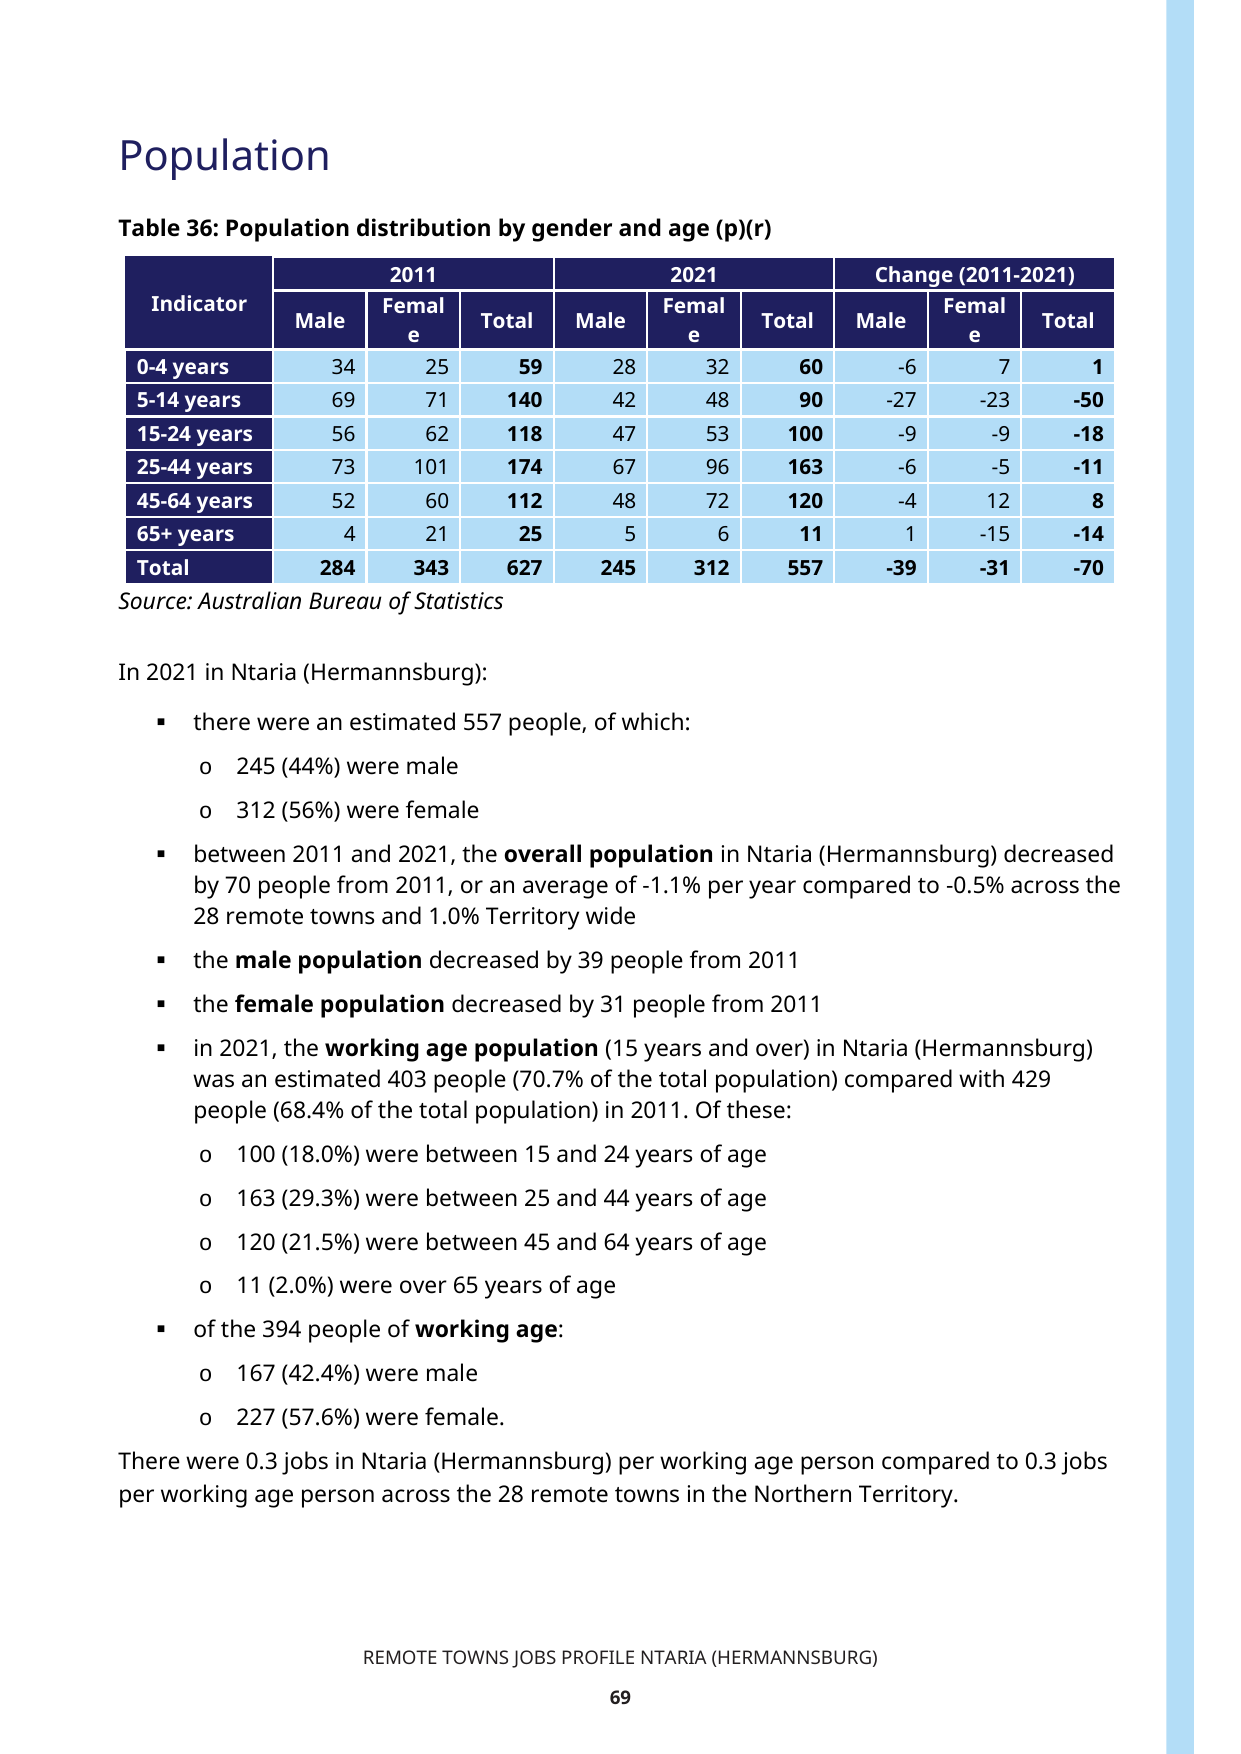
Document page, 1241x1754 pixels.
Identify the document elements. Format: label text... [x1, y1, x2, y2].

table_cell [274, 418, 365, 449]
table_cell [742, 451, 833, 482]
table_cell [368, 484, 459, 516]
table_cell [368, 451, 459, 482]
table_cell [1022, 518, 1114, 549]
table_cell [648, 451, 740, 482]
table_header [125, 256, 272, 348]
text Source: Australian Bureau of Statistics [118, 585, 1122, 616]
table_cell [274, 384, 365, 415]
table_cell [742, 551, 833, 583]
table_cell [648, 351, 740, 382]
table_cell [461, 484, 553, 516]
text 227 (57.6%) were female. [199, 1401, 1122, 1432]
text the male population decreased by 39 people from 2011 [156, 944, 1122, 975]
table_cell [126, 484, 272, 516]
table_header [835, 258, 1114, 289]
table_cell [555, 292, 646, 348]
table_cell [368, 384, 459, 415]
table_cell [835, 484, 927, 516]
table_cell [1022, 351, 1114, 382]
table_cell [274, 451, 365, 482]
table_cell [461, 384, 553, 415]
text the female population decreased by 31 people from 2011 [156, 988, 1122, 1019]
text There were 0.3 jobs in Ntaria (Hermannsburg) per working age person compared to 0.3 jobs per working age person across the 28 remote towns in the Northern Territory. [118, 1445, 1122, 1510]
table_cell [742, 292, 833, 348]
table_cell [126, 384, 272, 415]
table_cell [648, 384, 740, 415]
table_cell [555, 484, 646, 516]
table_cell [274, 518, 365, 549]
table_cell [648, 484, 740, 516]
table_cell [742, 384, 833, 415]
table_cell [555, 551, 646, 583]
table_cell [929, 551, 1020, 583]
text in 2021, the working age population (15 years and over) in Ntaria (Hermannsburg) was an estimated 403 people (70.7% of the total population) compared with 429 people (68.4% of the total population) in 2011. Of these: [156, 1032, 1122, 1125]
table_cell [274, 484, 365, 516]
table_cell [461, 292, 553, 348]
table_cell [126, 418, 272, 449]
text 100 (18.0%) were between 15 and 24 years of age [199, 1138, 1122, 1169]
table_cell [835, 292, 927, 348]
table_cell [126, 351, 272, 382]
text there were an estimated 557 people, of which: [156, 706, 1122, 738]
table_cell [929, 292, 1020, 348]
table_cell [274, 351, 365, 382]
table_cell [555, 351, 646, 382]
text between 2011 and 2021, the overall population in Ntaria (Hermannsburg) decreased by 70 people from 2011, or an average of -1.1% per year compared to -0.5% across the 28 remote towns and 1.0% Territory wide [156, 838, 1122, 932]
text 163 (29.3%) were between 25 and 44 years of age [199, 1182, 1122, 1213]
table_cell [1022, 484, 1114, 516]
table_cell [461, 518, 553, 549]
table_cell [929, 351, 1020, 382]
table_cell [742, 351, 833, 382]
text of the 394 people of working age: [156, 1313, 1122, 1344]
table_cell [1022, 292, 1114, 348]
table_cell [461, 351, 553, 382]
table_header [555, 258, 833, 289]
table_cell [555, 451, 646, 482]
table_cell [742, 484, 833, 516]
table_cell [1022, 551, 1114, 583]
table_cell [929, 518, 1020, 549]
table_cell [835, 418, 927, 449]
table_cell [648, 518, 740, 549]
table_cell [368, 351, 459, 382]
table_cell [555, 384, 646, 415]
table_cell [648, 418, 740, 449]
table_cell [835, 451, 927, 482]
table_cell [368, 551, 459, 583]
text 167 (42.4%) were male [199, 1357, 1122, 1388]
subtitle Population [118, 126, 1122, 183]
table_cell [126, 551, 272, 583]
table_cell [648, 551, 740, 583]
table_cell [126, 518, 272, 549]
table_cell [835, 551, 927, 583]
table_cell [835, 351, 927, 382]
text Table 36: Population distribution by gender and age (p)(r) [118, 212, 1122, 244]
text 120 (21.5%) were between 45 and 64 years of age [199, 1226, 1122, 1257]
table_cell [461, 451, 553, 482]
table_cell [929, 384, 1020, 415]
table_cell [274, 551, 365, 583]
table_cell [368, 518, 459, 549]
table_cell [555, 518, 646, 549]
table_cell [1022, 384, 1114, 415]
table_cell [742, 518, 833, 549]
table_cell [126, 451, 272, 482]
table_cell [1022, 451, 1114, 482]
text 312 (56%) were female [199, 794, 1122, 825]
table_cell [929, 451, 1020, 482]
text 245 (44%) were male [199, 750, 1122, 781]
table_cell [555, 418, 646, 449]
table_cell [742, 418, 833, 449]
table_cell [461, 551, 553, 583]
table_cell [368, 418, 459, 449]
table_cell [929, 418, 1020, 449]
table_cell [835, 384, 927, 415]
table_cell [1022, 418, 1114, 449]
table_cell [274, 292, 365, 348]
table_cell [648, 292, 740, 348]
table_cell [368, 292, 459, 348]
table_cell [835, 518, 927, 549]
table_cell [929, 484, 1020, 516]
text In 2021 in Ntaria (Hermannsburg): [118, 656, 1122, 687]
text 11 (2.0%) were over 65 years of age [199, 1269, 1122, 1301]
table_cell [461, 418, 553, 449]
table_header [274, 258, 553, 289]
